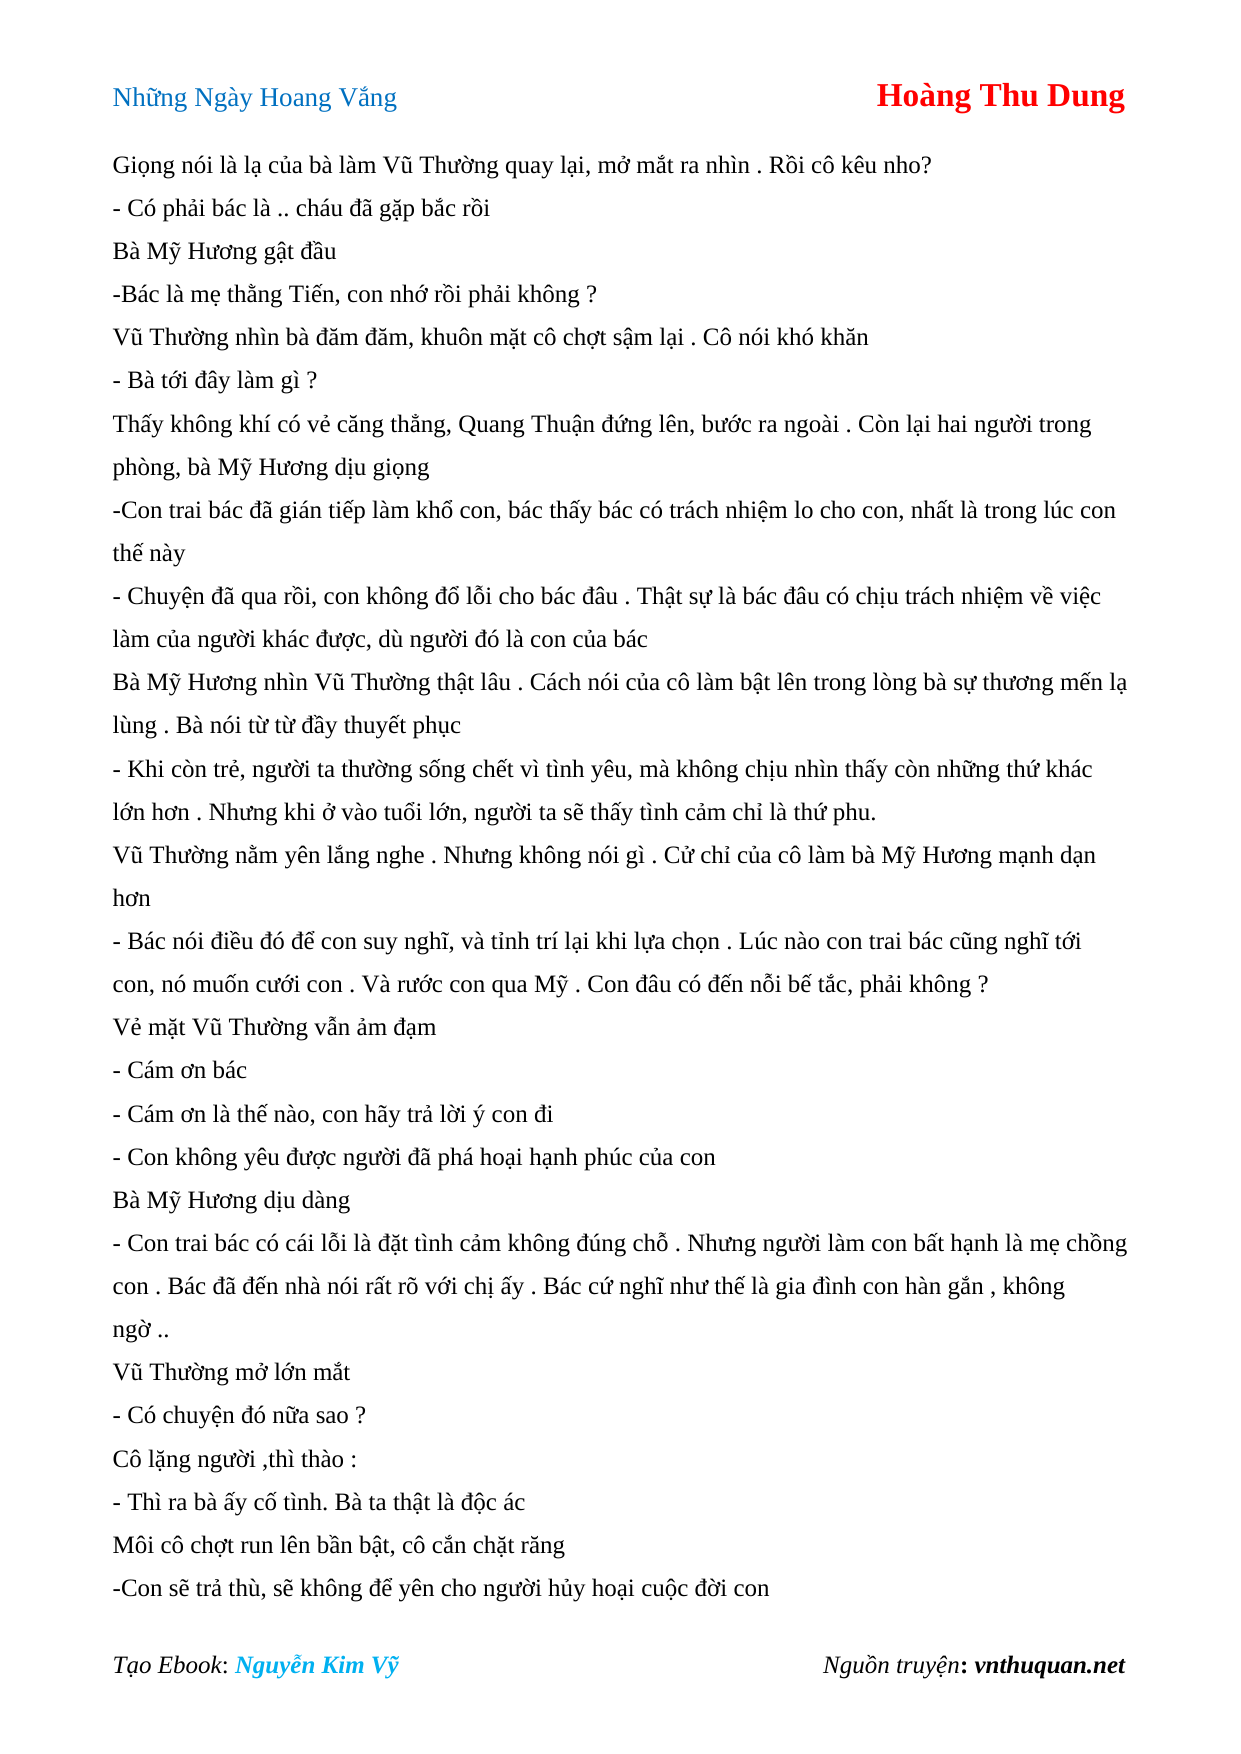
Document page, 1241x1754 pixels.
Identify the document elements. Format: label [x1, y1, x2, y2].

text [112, 150, 1128, 1602]
